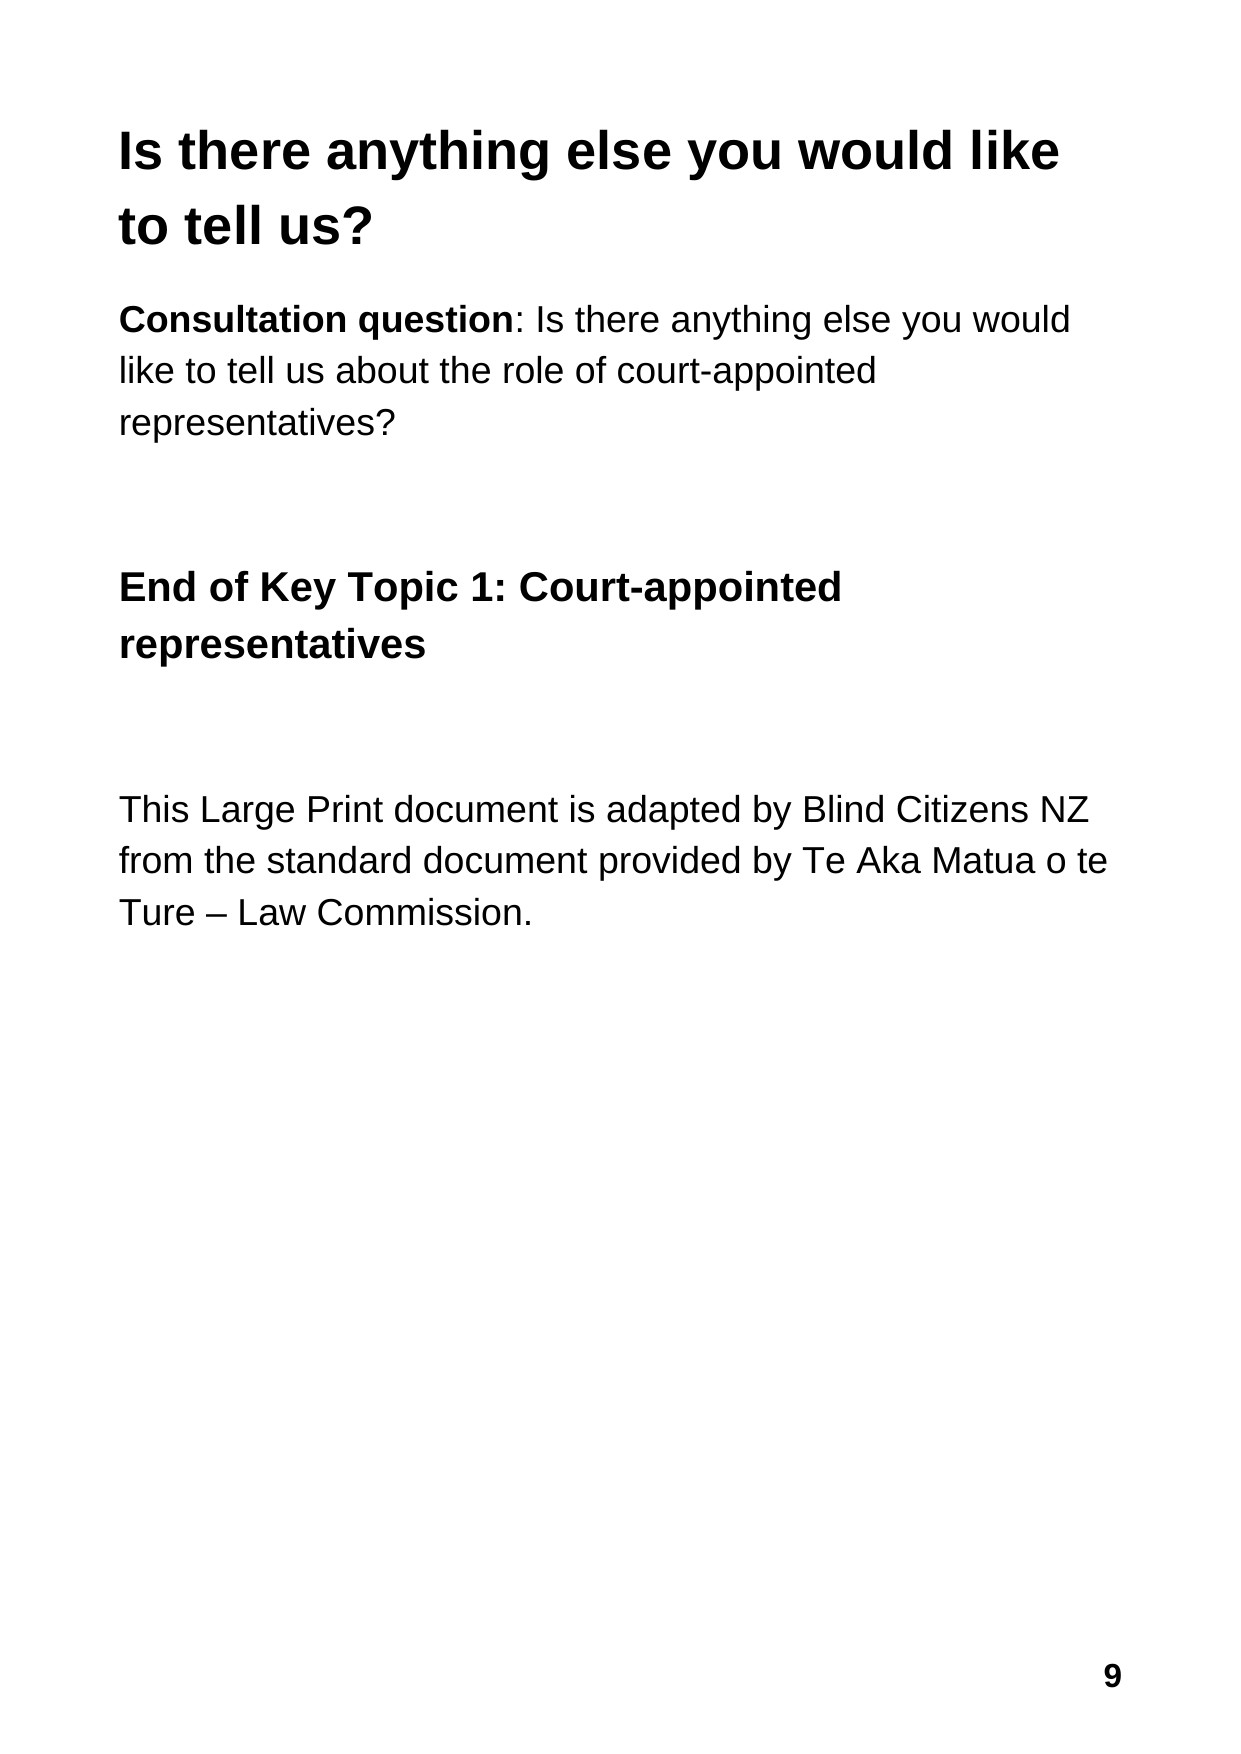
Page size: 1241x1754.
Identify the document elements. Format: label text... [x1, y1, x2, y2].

subtitle Is there anything else you would like to tell us? [118, 118, 1122, 256]
text This Large Print document is adapted by Blind Citizens NZ from the standard document provided by Te Aka Matua o te Ture – Law Commission. [118, 787, 1122, 933]
text End of Key Topic 1: Court-appointed representatives [118, 562, 1122, 667]
text Consultation question: Is there anything else you would like to tell us about the role of court-appointed representatives? [118, 297, 1122, 443]
